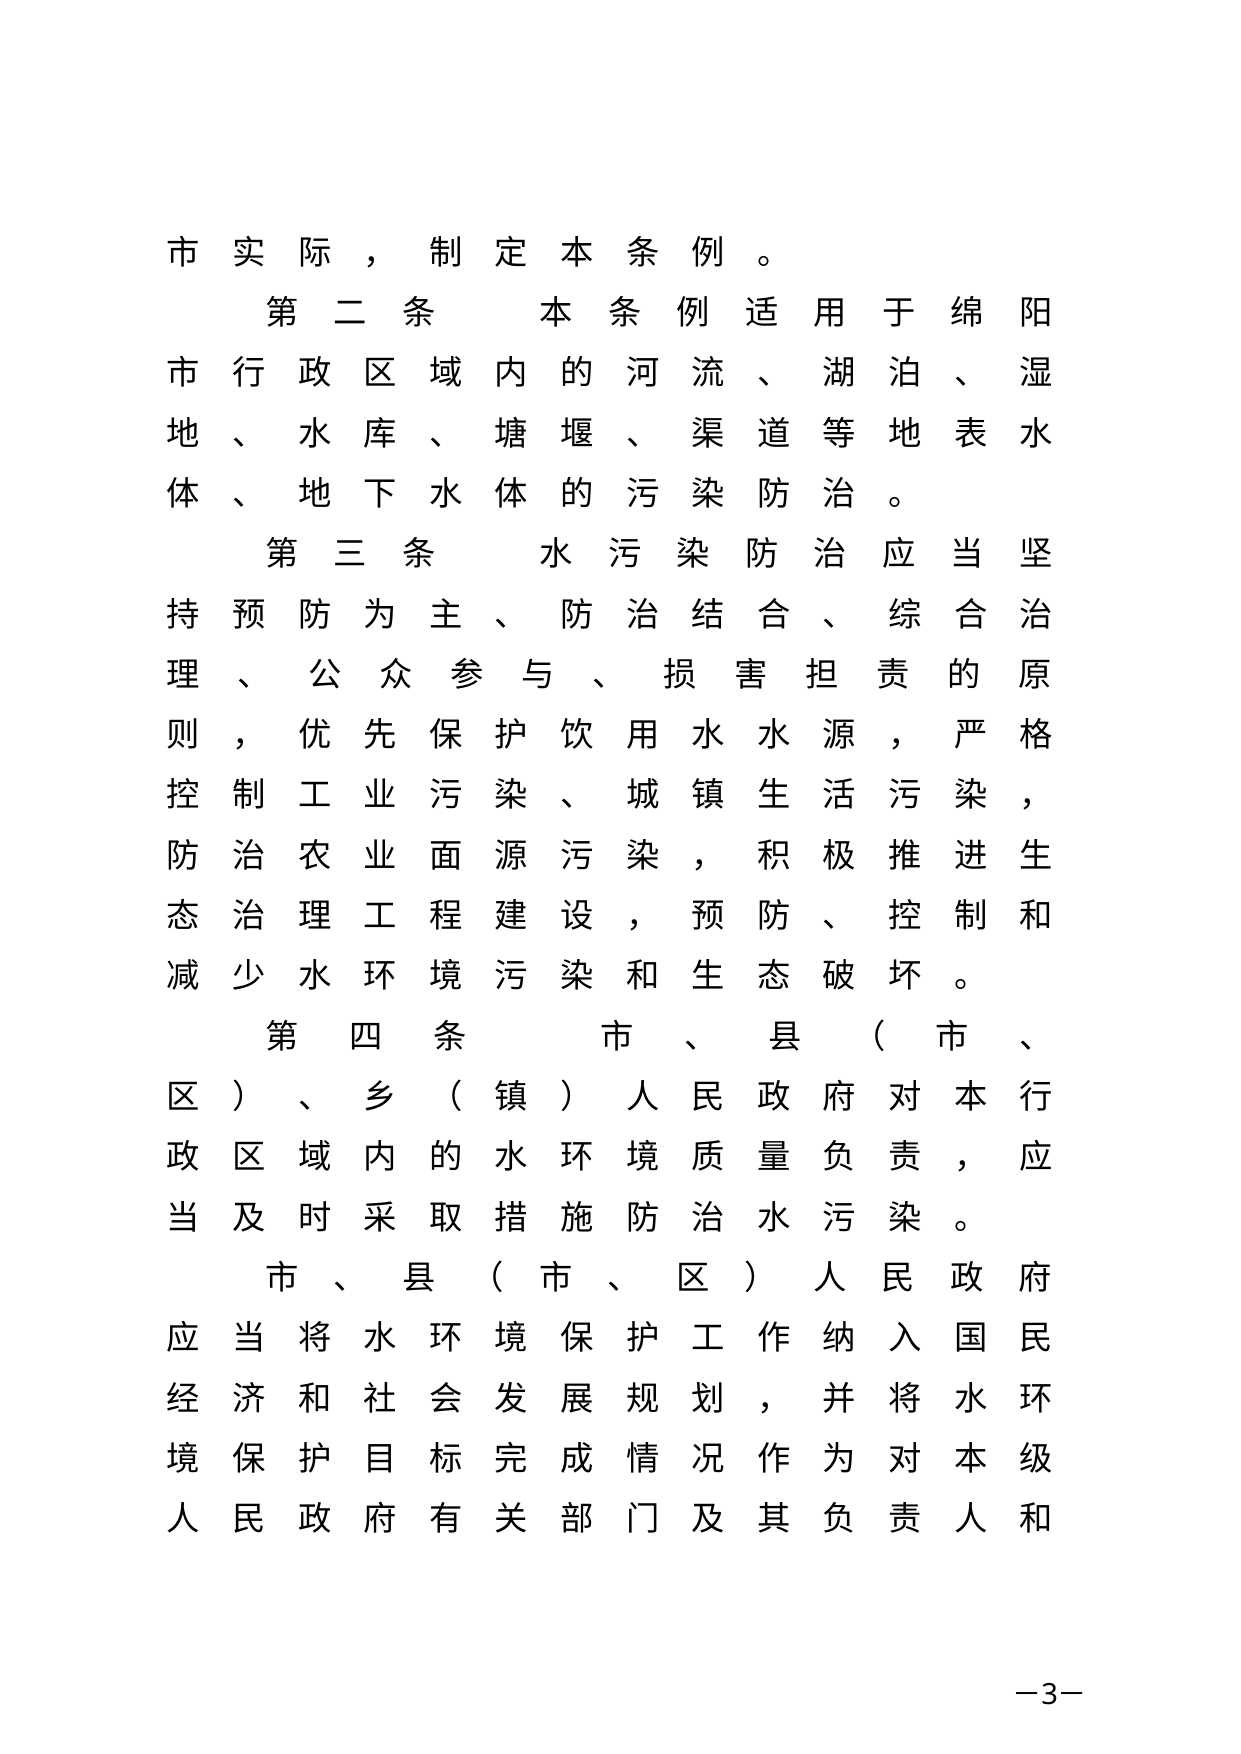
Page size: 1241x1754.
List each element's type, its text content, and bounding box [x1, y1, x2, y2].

text 第四条 市、县（市、区）、乡（镇）人民政府对本行政区域内的水环境质量负责，应当及时采取措施防治水污染。 [167, 1003, 1085, 1245]
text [167, 1245, 1085, 1546]
text 第二条 本条例适用于绵阳市行政区域内的河流、湖泊、湿地、水库、塘堰、渠道等地表水体、地下水体的污染防治。 [167, 280, 1085, 521]
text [167, 219, 1085, 280]
text 第三条 水污染防治应当坚持预防为主、防治结合、综合治理、公众参与、损害担责的原则，优先保护饮用水水源，严格控制工业污染、城镇生活污染，防治农业面源污染，积极推进生态治理工程建设，预防、控制和减少水环境污染和生态破坏。 [167, 521, 1085, 1003]
